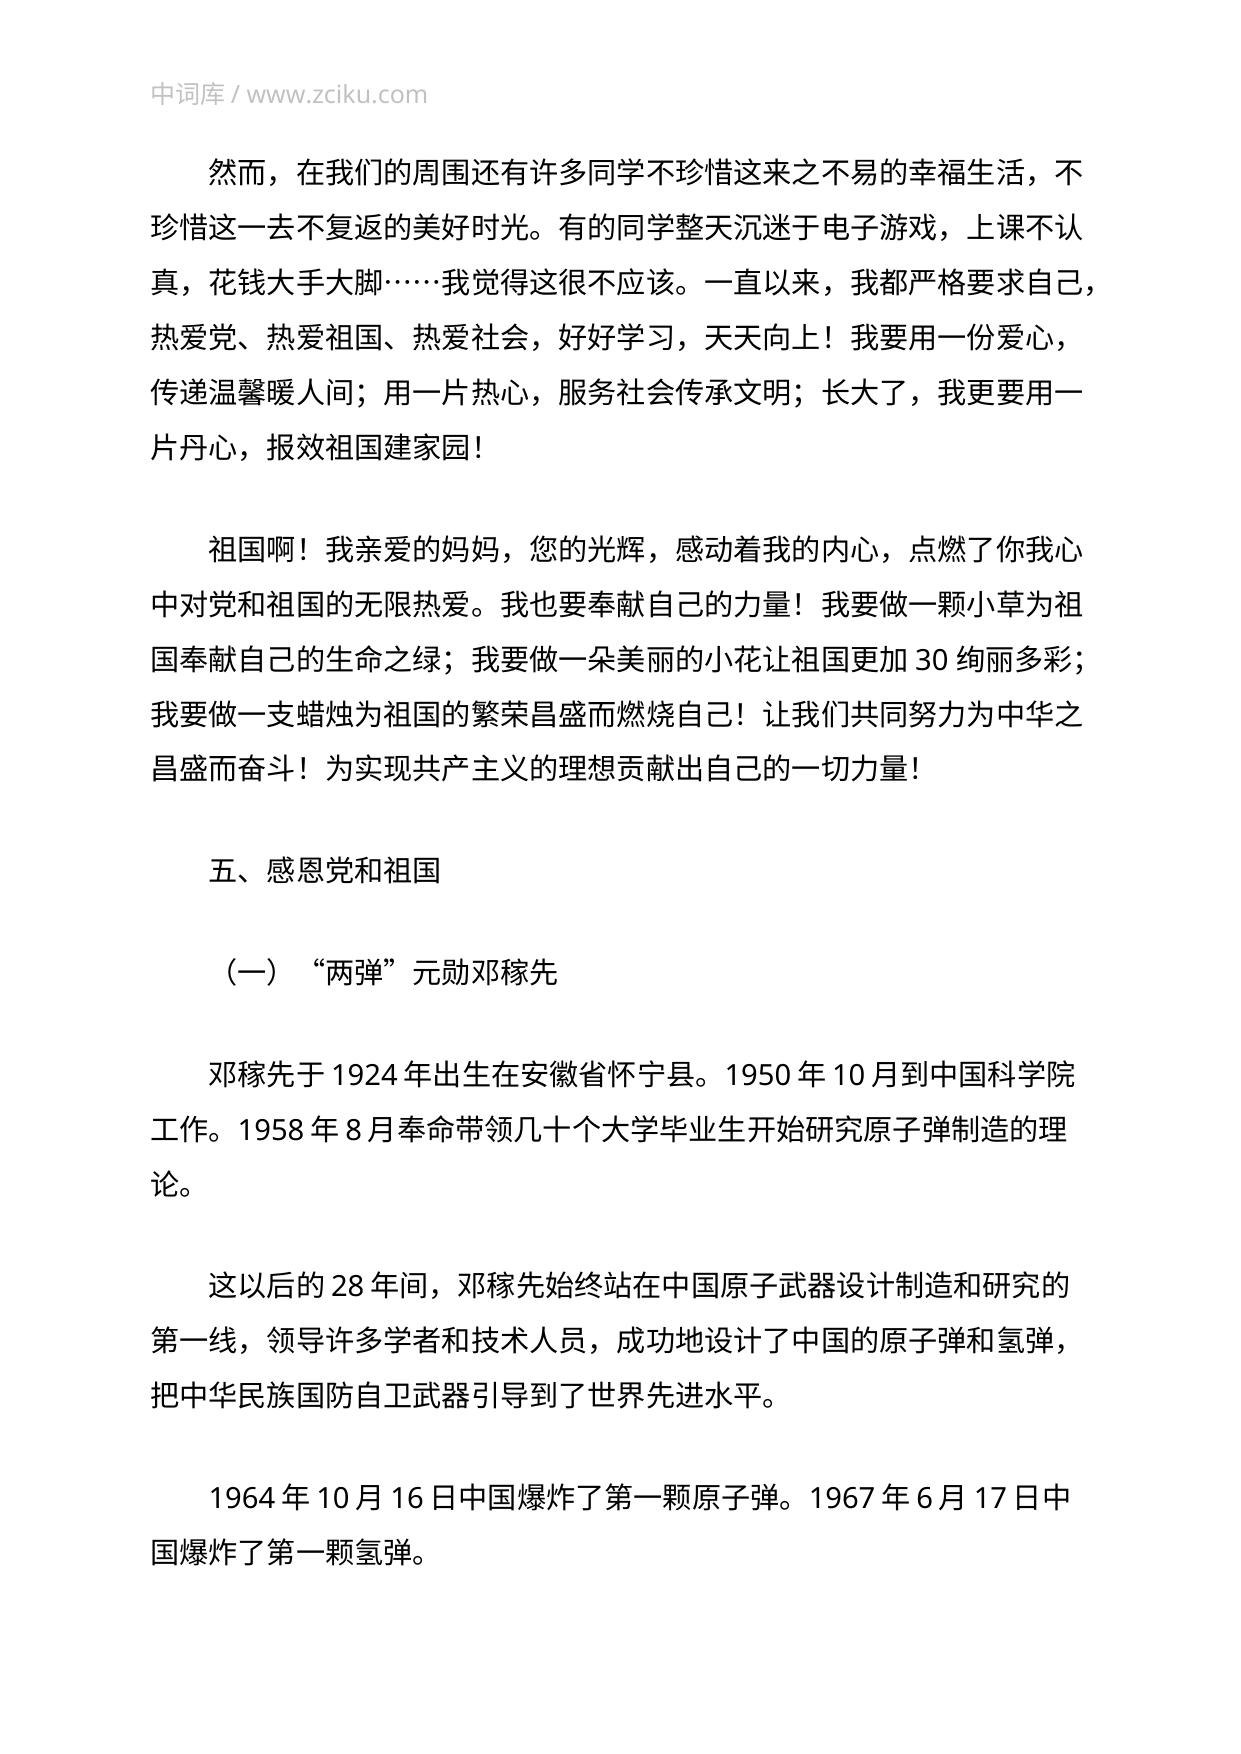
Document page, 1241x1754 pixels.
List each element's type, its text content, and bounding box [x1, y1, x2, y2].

text 邓稼先于1924年出生在安徽省怀宁县。1950年10月到中国科学院工作。1958年8月奉命带领几十个大学毕业生开始研究原子弹制造的理论。 [150, 1051, 1090, 1203]
text 1964年10月16日中国爆炸了第一颗原子弹。1967年6月17日中国爆炸了第一颗氢弹。 [150, 1475, 1090, 1572]
text 五、感恩党和祖国 [150, 848, 1090, 890]
text 然而，在我们的周围还有许多同学不珍惜这来之不易的幸福生活，不珍惜这一去不复返的美好时光。有的同学整天沉迷于电子游戏，上课不认真，花钱大手大脚……我觉得这很不应该。一直以来，我都严格要求自己，热爱党、热爱祖国、热爱社会，好好学习，天天向上！我要用一份爱心，传递温馨暖人间；用一片热心，服务社会传承文明；长大了，我更要用一片丹心，报效祖国建家园！ [150, 150, 1090, 467]
text 祖国啊！我亲爱的妈妈，您的光辉，感动着我的内心，点燃了你我心中对党和祖国的无限热爱。我也要奉献自己的力量！我要做一颗小草为祖国奉献自己的生命之绿；我要做一朵美丽的小花让祖国更加 30 绚丽多彩；我要做一支蜡烛为祖国的繁荣昌盛而燃烧自己！让我们共同努力为中华之昌盛而奋斗！为实现共产主义的理想贡献出自己的一切力量！ [150, 526, 1090, 788]
text 这以后的28年间，邓稼先始终站在中国原子武器设计制造和研究的第一线，领导许多学者和技术人员，成功地设计了中国的原子弹和氢弹，把中华民族国防自卫武器引导到了世界先进水平。 [150, 1263, 1090, 1415]
text （一）“两弹”元勋邓稼先 [150, 949, 1090, 992]
